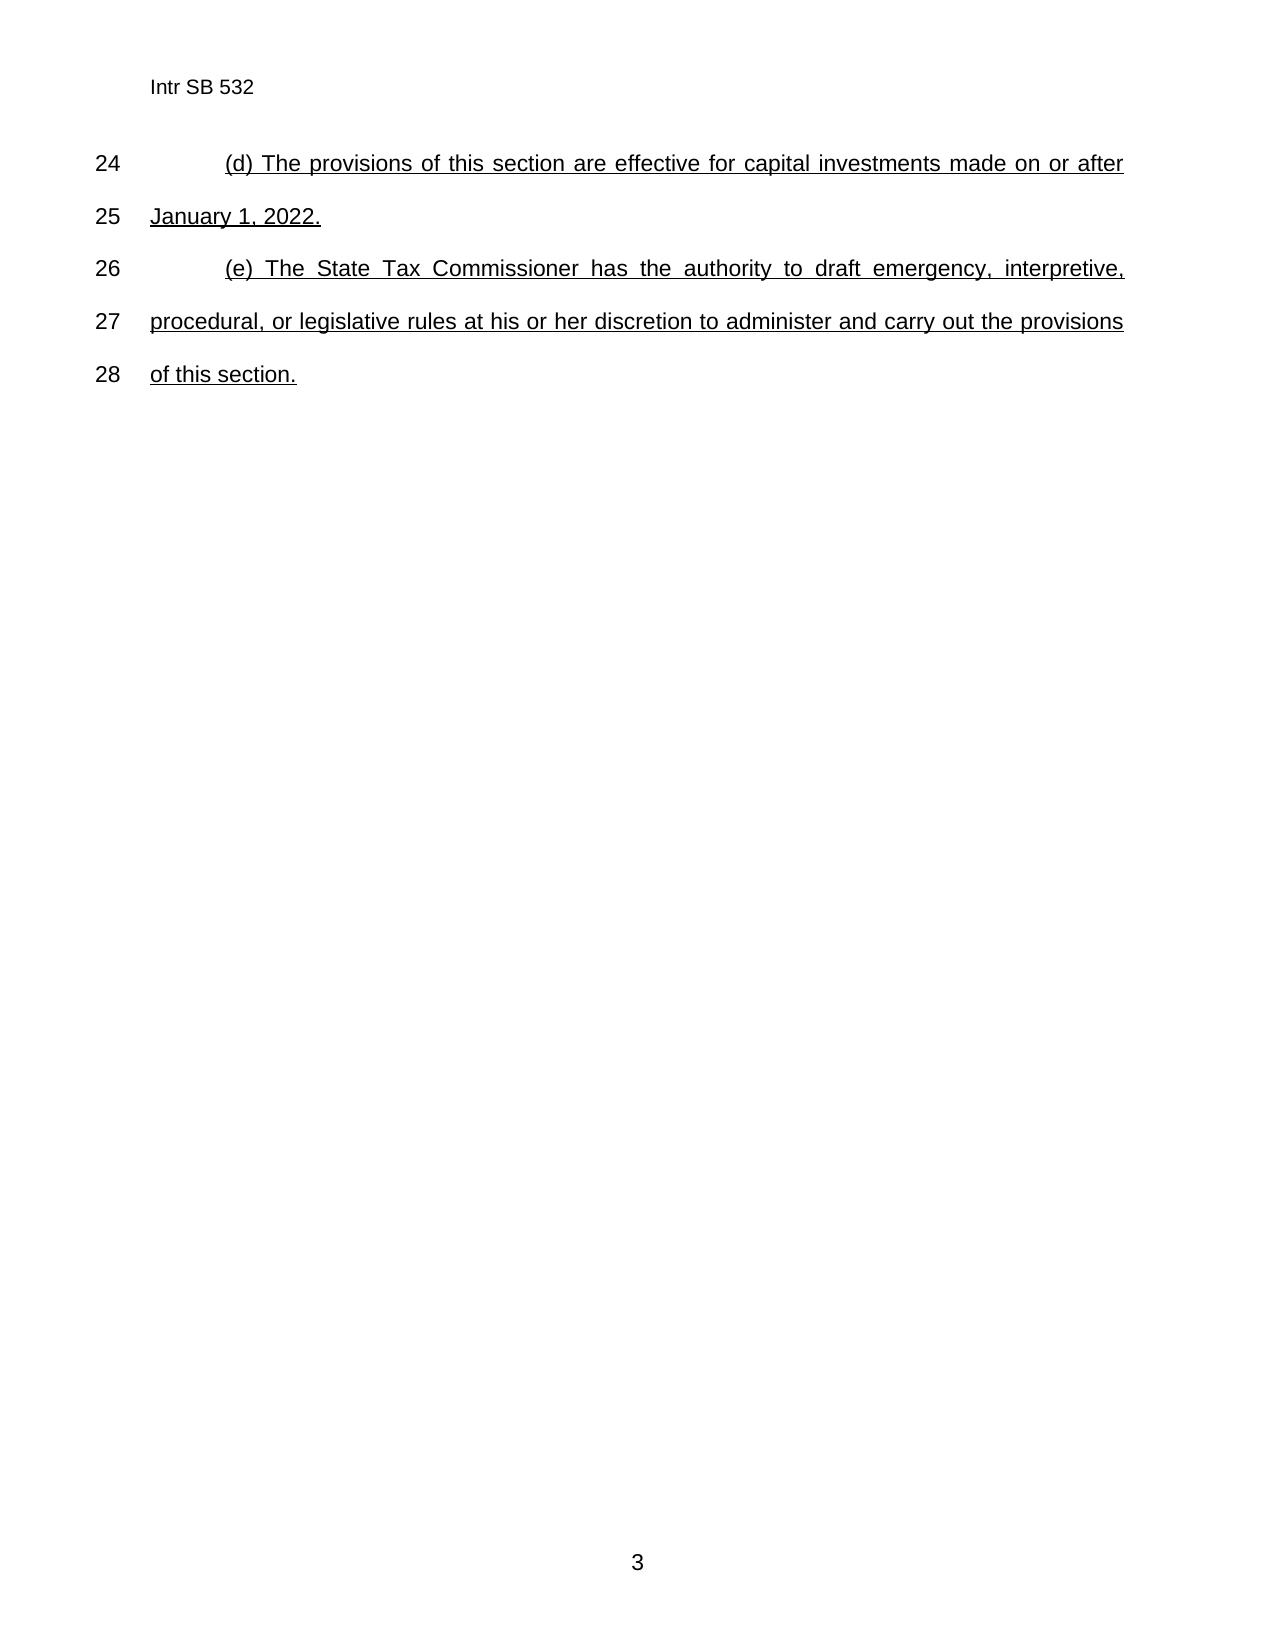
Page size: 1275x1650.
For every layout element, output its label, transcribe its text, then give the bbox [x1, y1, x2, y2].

text (d) The provisions of this section are effective for capital investments made on or after January 1, 2022. [150, 150, 1125, 229]
text (e) The State Tax Commissioner has the authority to draft emergency, interpretive, procedural, or legislative rules at his or her discretion to administer and carry out the provisions of this section. [150, 255, 1125, 387]
